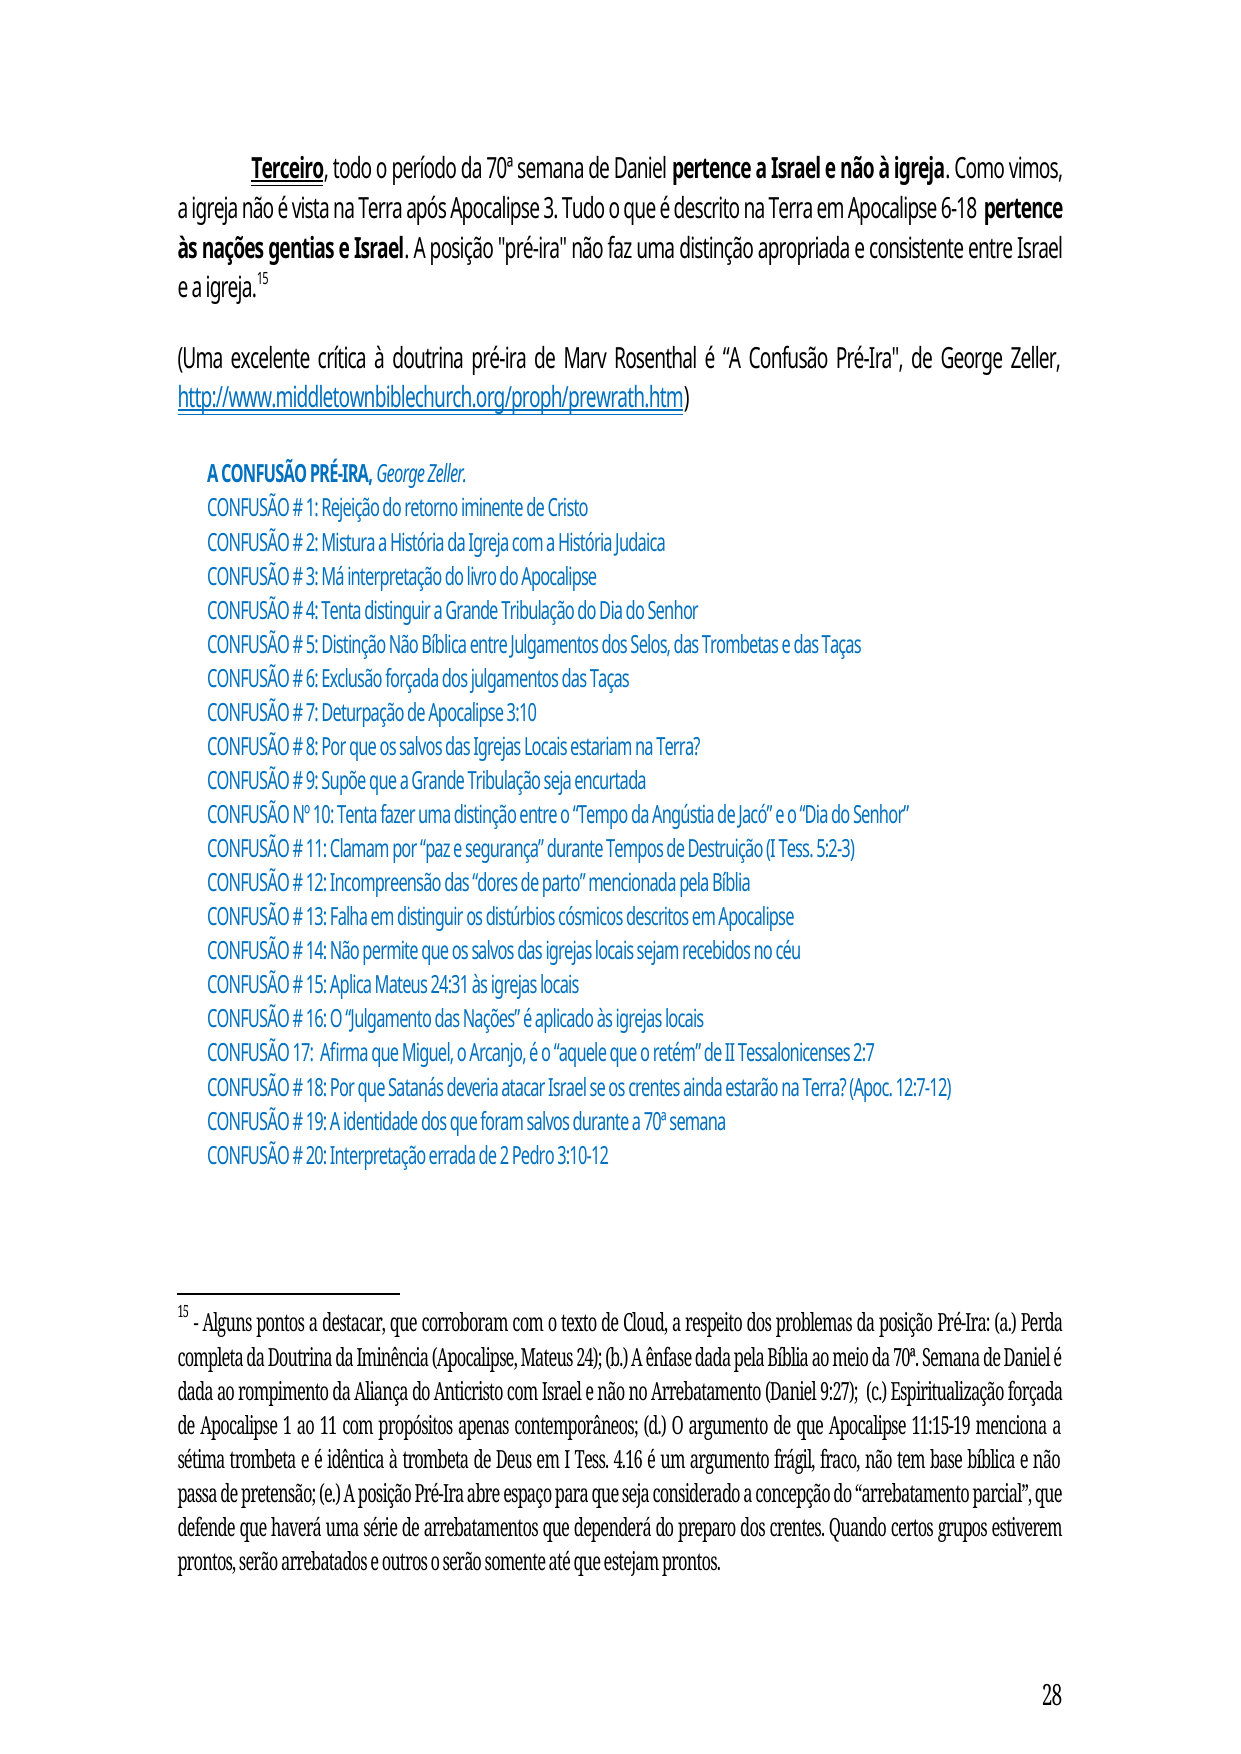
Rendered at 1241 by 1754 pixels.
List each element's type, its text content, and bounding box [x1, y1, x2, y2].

text CONFUSÃO # 13: Falha em distinguir os distúrbios cósmicos descritos em Apocalipse [207, 899, 1063, 933]
text (Uma excelente crítica à doutrina pré-ira de Marv Rosenthal é “A Confusão Pré-Ira", de George Zeller, http://www.middletownbiblechurch.org/proph/prewrath.htm) [177, 337, 1063, 456]
text CONFUSÃO # 8: Por que os salvos das Igrejas Locais estariam na Terra? [207, 728, 1063, 763]
text CONFUSÃO # 16: O “Julgamento das Nações” é aplicado às igrejas locais [207, 1001, 1063, 1035]
text CONFUSÃO # 7: Deturpação de Apocalipse 3:10 [207, 694, 1063, 728]
text CONFUSÃO # 4: Tenta distinguir a Grande Tribulação do Dia do Senhor [207, 592, 1063, 626]
text CONFUSÃO # 14: Não permite que os salvos das igrejas locais sejam recebidos no céu [207, 933, 1063, 967]
text CONFUSÃO # 19: A identidade dos que foram salvos durante a 70ª semana [207, 1103, 1063, 1137]
text Terceiro, todo o período da 70ª semana de Daniel pertence a Israel e não à igreja. Como vimos, a igreja não é vista na Terra após Apocalipse 3. Tudo o que é descrito na Terra em Apocalipse 6-18 pertence às nações gentias e Israel. A posição "pré-ira" não faz uma distinção apropriada e consistente entre Israel e a igreja. [177, 148, 1063, 306]
text CONFUSÃO # 12: Incompreensão das “dores de parto” mencionada pela Bíblia [207, 865, 1063, 899]
text CONFUSÃO # 6: Exclusão forçada dos julgamentos das Taças [207, 660, 1063, 694]
text CONFUSÃO # 3: Má interpretação do livro do Apocalipse [207, 558, 1063, 592]
text CONFUSÃO # 9: Supõe que a Grande Tribulação seja encurtada [207, 763, 1063, 797]
text CONFUSÃO # 20: Interpretação errada de 2 Pedro 3:10-12 [207, 1137, 1063, 1171]
text CONFUSÃO # 5: Distinção Não Bíblica entre Julgamentos dos Selos, das Trombetas e das Taças [207, 626, 1063, 660]
text CONFUSÃO 17: Afirma que Miguel, o Arcanjo, é o “aquele que o retém” de II Tessalonicenses 2:7 [207, 1035, 1063, 1069]
text CONFUSÃO # 2: Mistura a História da Igreja com a História Judaica [207, 524, 1063, 558]
text CONFUSÃO Nº 10: Tenta fazer uma distinção entre o “Tempo da Angústia de Jacó” e o “Dia do Senhor” [207, 797, 1063, 831]
text CONFUSÃO # 18: Por que Satanás deveria atacar Israel se os crentes ainda estarão na Terra? (Apoc. 12:7-12) [207, 1069, 1063, 1103]
text CONFUSÃO # 15: Aplica Mateus 24:31 às igrejas locais [207, 967, 1063, 1001]
text CONFUSÃO # 1: Rejeição do retorno iminente de Cristo [207, 490, 1063, 524]
text A CONFUSÃO PRÉ-IRA, George Zeller. [207, 456, 1063, 490]
text CONFUSÃO # 11: Clamam por “paz e segurança” durante Tempos de Destruição (I Tess. 5:2-3) [207, 831, 1063, 865]
